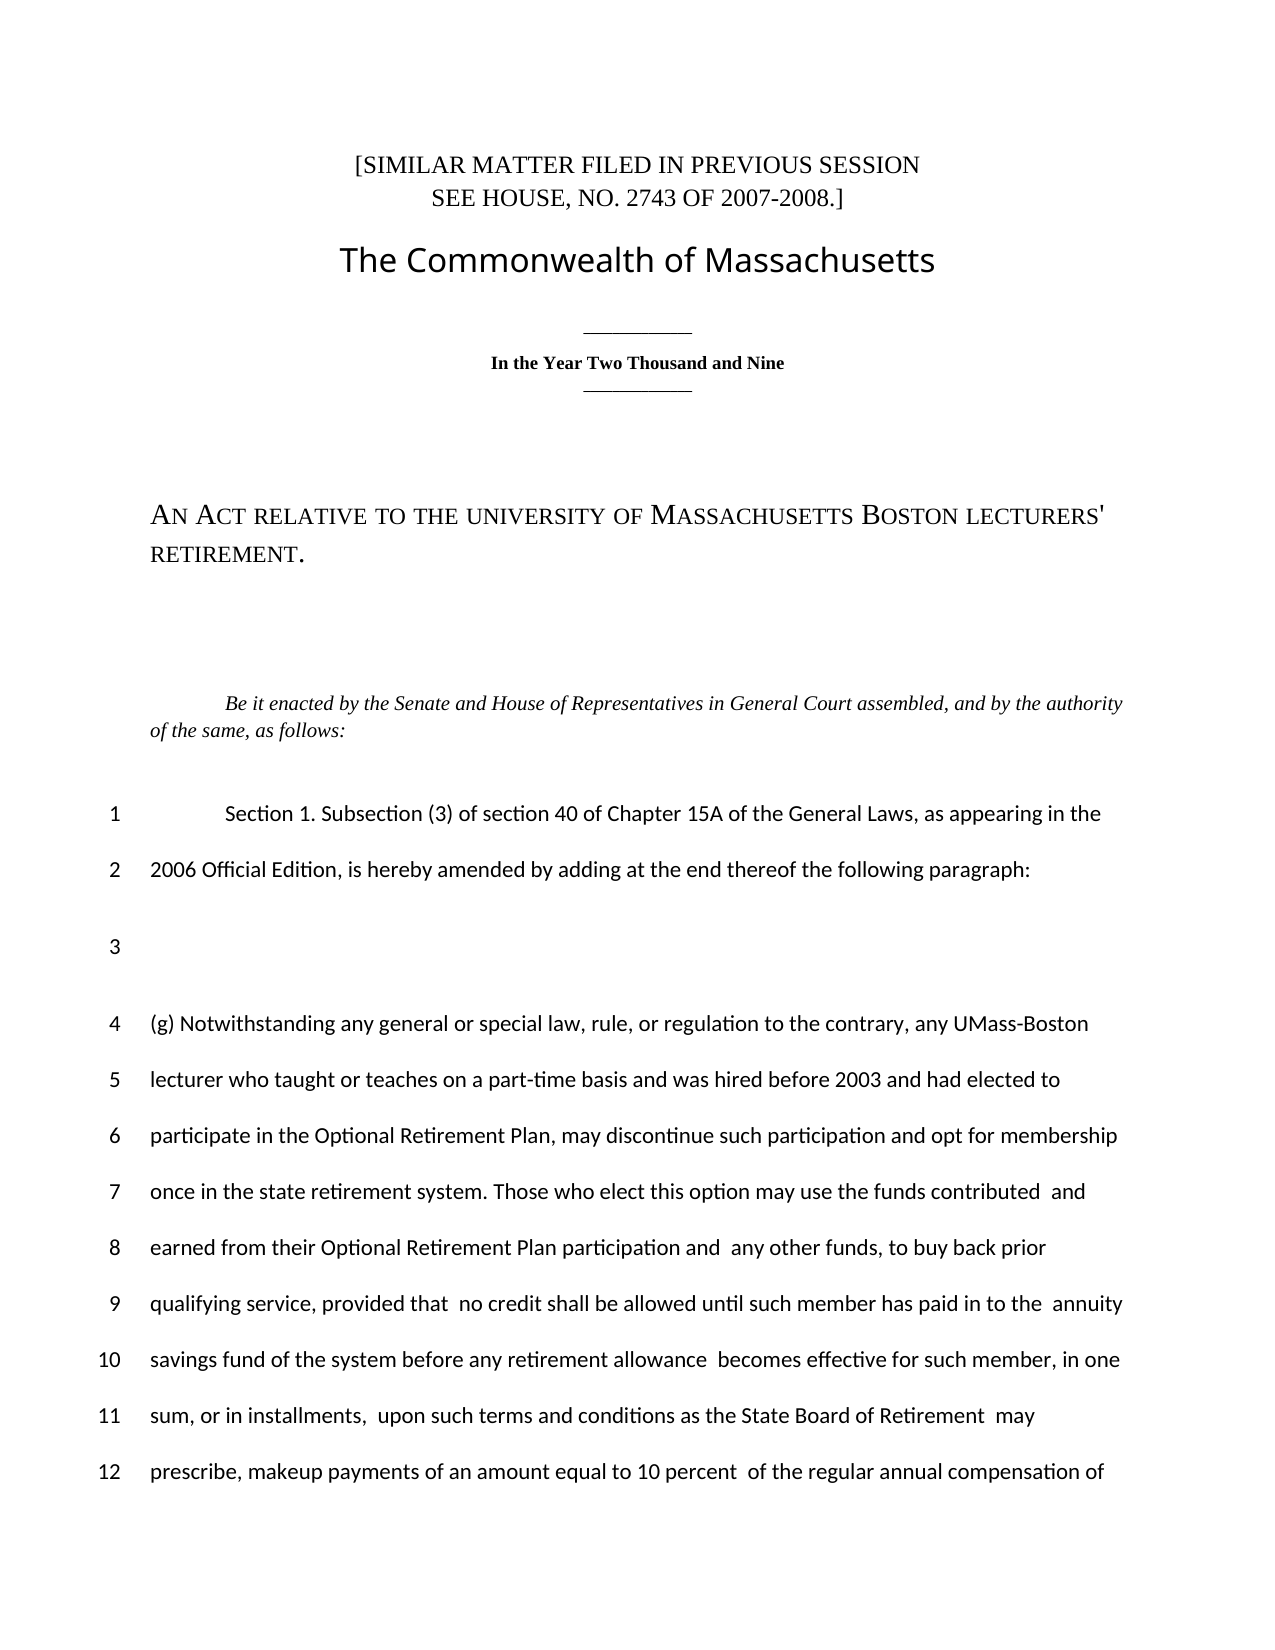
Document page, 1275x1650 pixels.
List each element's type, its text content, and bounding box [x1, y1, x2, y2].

text _______________ [150, 319, 1125, 348]
text [SIMILAR MATTER FILED IN PREVIOUS SESSION SEE HOUSE, NO. 2743 OF 2007-2008.] [150, 150, 1125, 212]
text An Act relative to the university of Massachusetts Boston lecturers' retirement. [150, 497, 1125, 666]
text _______________ [150, 377, 1125, 406]
text In the Year Two Thousand and Nine [150, 352, 1125, 374]
text The Commonwealth of Massachusetts [150, 237, 1125, 314]
text Section 1. Subsection (3) of section 40 of Chapter 15A of the General Laws, as appearing in the 2006 Official Edition, is hereby amended by adding at the end thereof the following paragraph: [150, 799, 1125, 883]
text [150, 1009, 1125, 1486]
text Be it enacted by the Senate and House of Representatives in General Court assembled, and by the authority of the same, as follows: [150, 691, 1125, 774]
